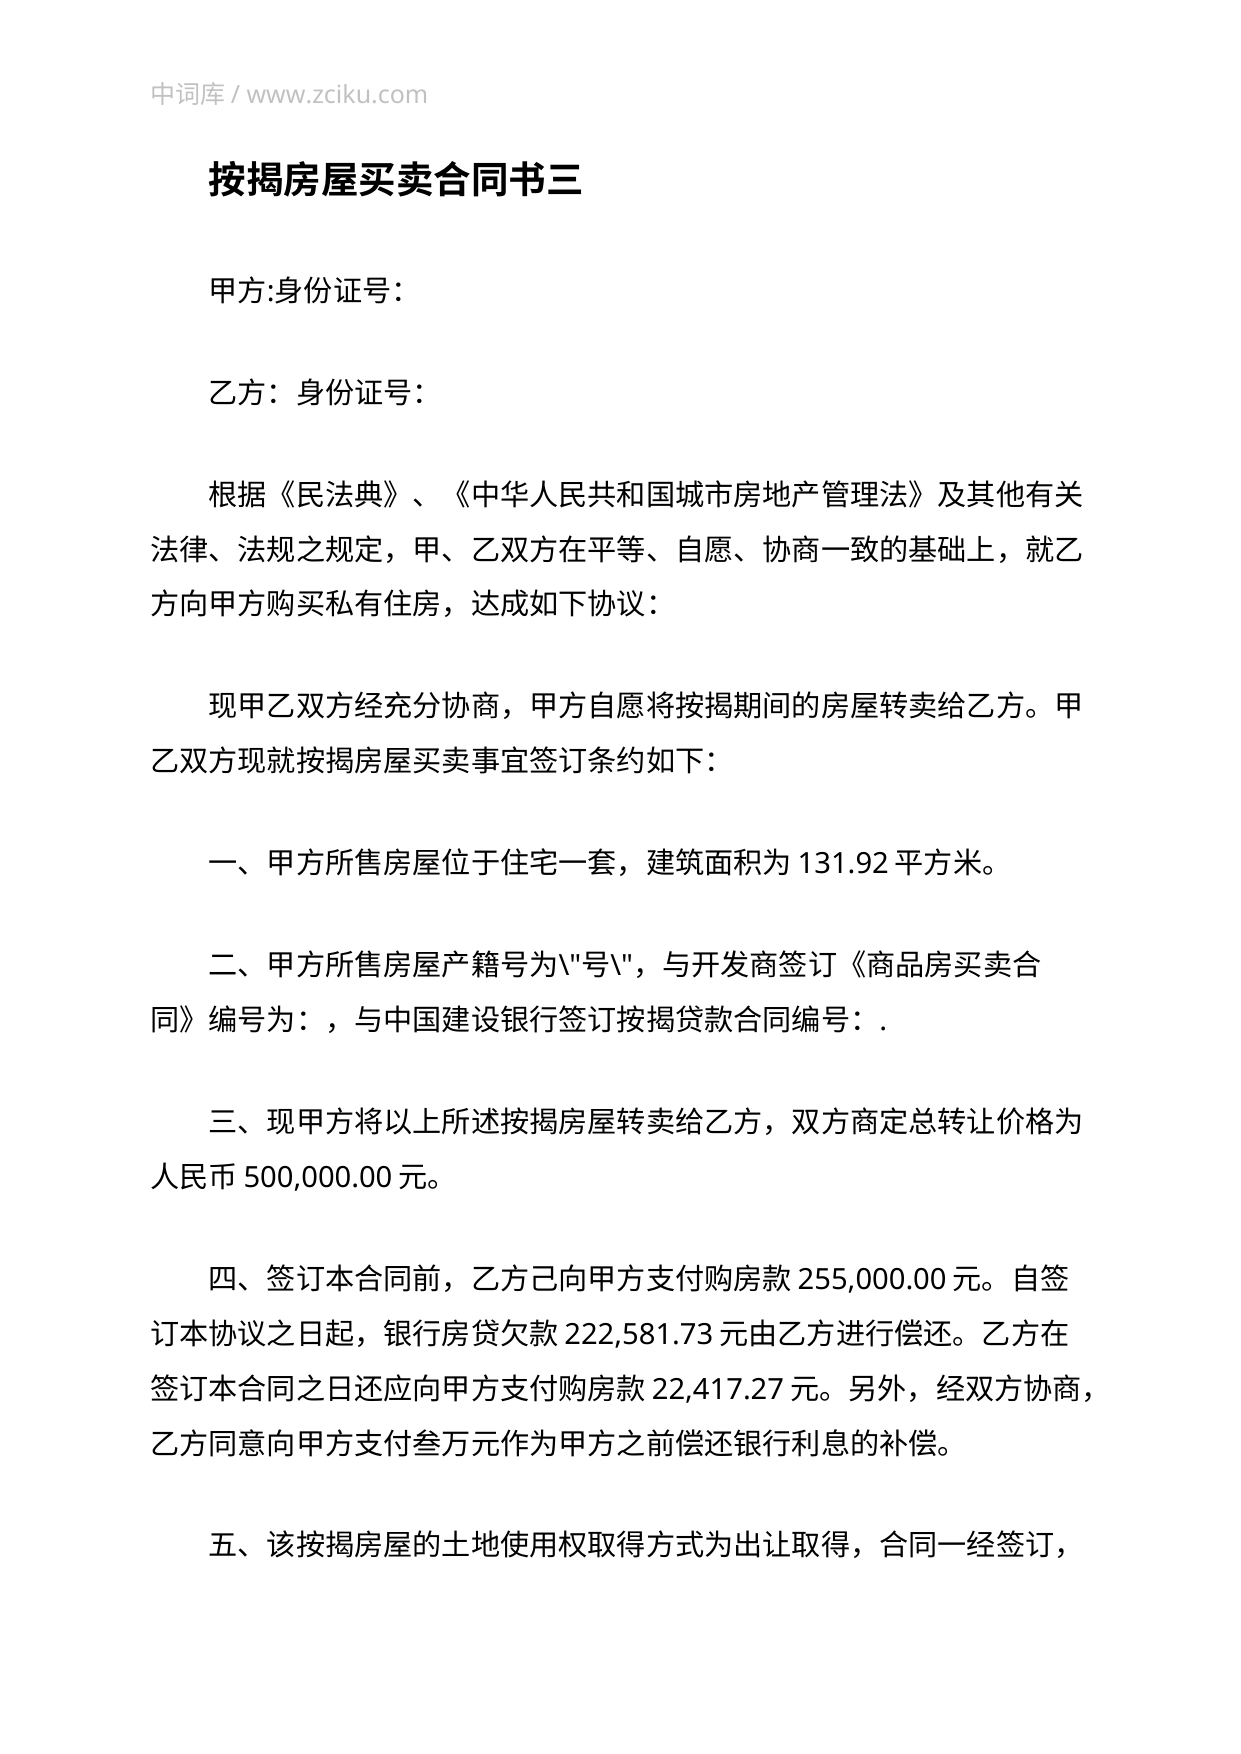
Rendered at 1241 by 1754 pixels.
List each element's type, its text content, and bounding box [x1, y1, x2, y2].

text 现甲乙双方经充分协商，甲方自愿将按揭期间的房屋转卖给乙方。甲乙双方现就按揭房屋买卖事宜签订条约如下： [150, 683, 1090, 780]
text 一、甲方所售房屋位于住宅一套，建筑面积为131.92平方米。 [150, 839, 1090, 882]
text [150, 1522, 1090, 1564]
text 二、甲方所售房屋产籍号为\"号\"，与开发商签订《商品房买卖合同》编号为：，与中国建设银行签订按揭贷款合同编号：. [150, 941, 1090, 1039]
text 三、现甲方将以上所述按揭房屋转卖给乙方，双方商定总转让价格为人民币500,000.00元。 [150, 1098, 1090, 1196]
text 甲方:身份证号： [150, 267, 1090, 310]
text 按揭房屋买卖合同书三 [150, 150, 1090, 204]
text 四、签订本合同前，乙方己向甲方支付购房款255,000.00元。自签订本协议之日起，银行房贷欠款222,581.73元由乙方进行偿还。乙方在签订本合同之日还应向甲方支付购房款22,417.27元。另外，经双方协商，乙方同意向甲方支付叁万元作为甲方之前偿还银行利息的补偿。 [150, 1255, 1090, 1462]
text 根据《民法典》、《中华人民共和国城市房地产管理法》及其他有关法律、法规之规定，甲、乙双方在平等、自愿、协商一致的基础上，就乙方向甲方购买私有住房，达成如下协议： [150, 471, 1090, 623]
text 乙方：身份证号： [150, 369, 1090, 412]
